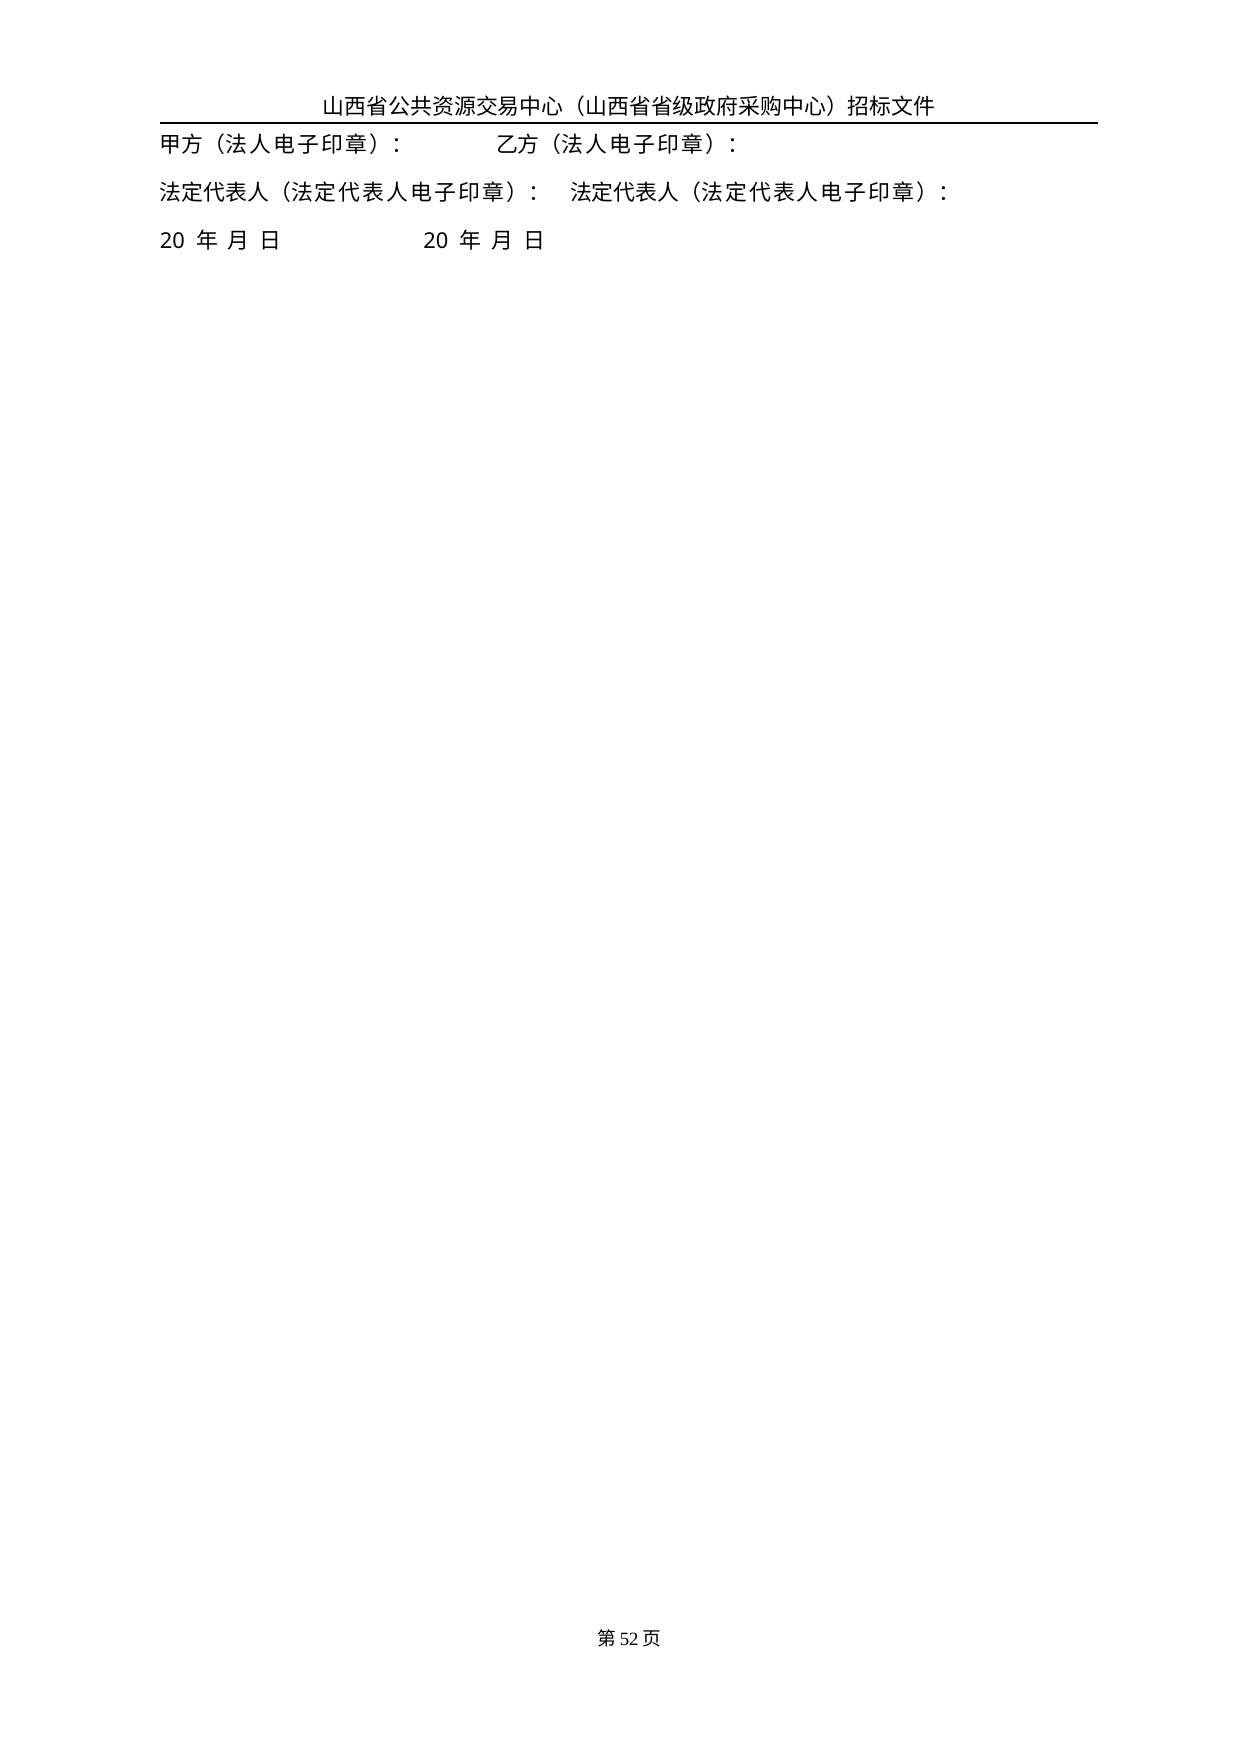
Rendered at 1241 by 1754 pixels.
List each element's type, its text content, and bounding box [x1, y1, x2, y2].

text 20 年 月 日 20 年 月 日 [159, 223, 1098, 255]
text 法定代表人（法定代表人电子印章）： 法定代表人（法定代表人电子印章）： [159, 174, 1098, 207]
text 甲方（法人电子印章）： 乙方（法人电子印章）： [159, 126, 1098, 159]
